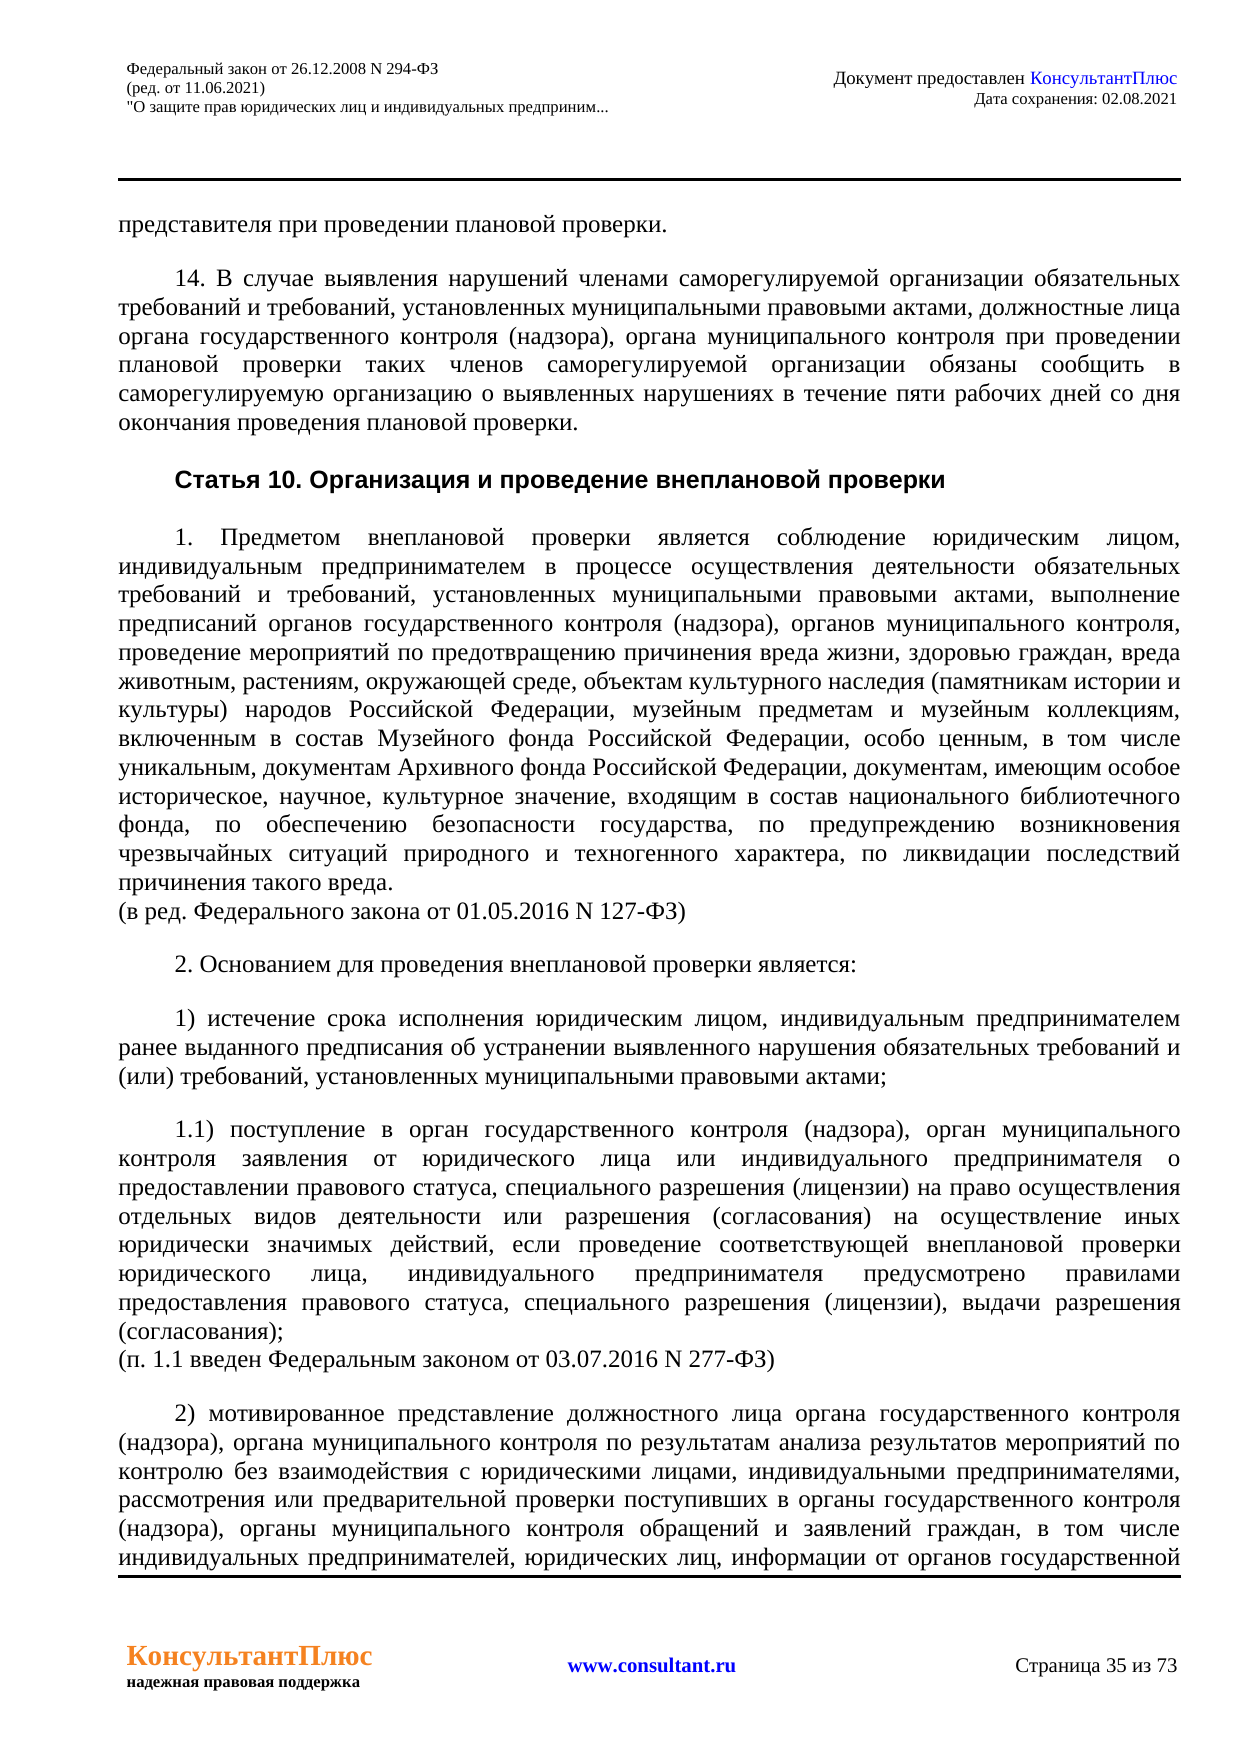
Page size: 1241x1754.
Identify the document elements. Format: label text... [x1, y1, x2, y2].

text 1) истечение срока исполнения юридическим лицом, индивидуальным предпринимателем ранее выданного предписания об устранении выявленного нарушения обязательных требований и (или) требований, установленных муниципальными правовыми актами; [118, 1003, 1181, 1089]
text 14. В случае выявления нарушений членами саморегулируемой организации обязательных требований и требований, установленных муниципальными правовыми актами, должностные лица органа государственного контроля (надзора), органа муниципального контроля при проведении плановой проверки таких членов саморегулируемой организации обязаны сообщить в саморегулируемую организацию о выявленных нарушениях в течение пяти рабочих дней со дня окончания проведения плановой проверки. [118, 263, 1181, 436]
text (в ред. Федерального закона от 01.05.2016 N 127-ФЗ) [118, 896, 1181, 924]
text (п. 1.1 введен Федеральным законом от 03.07.2016 N 277-ФЗ) [118, 1344, 1181, 1373]
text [118, 1398, 1181, 1571]
title Статья 10. Организация и проведение внеплановой проверки [118, 464, 1181, 493]
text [118, 209, 1181, 238]
text 1.1) поступление в орган государственного контроля (надзора), орган муниципального контроля заявления от юридического лица или индивидуального предпринимателя о предоставлении правового статуса, специального разрешения (лицензии) на право осуществления отдельных видов деятельности или разрешения (согласования) на осуществление иных юридически значимых действий, если проведение соответствующей внеплановой проверки юридического лица, индивидуального предпринимателя предусмотрено правилами предоставления правового статуса, специального разрешения (лицензии), выдачи разрешения (согласования); [118, 1114, 1181, 1344]
text 1. Предметом внеплановой проверки является соблюдение юридическим лицом, индивидуальным предпринимателем в процессе осуществления деятельности обязательных требований и требований, установленных муниципальными правовыми актами, выполнение предписаний органов государственного контроля (надзора), органов муниципального контроля, проведение мероприятий по предотвращению причинения вреда жизни, здоровью граждан, вреда животным, растениям, окружающей среде, объектам культурного наследия (памятникам истории и культуры) народов Российской Федерации, музейным предметам и музейным коллекциям, включенным в состав Музейного фонда Российской Федерации, особо ценным, в том числе уникальным, документам Архивного фонда Российской Федерации, документам, имеющим особое историческое, научное, культурное значение, входящим в состав национального библиотечного фонда, по обеспечению безопасности государства, по предупреждению возникновения чрезвычайных ситуаций природного и техногенного характера, по ликвидации последствий причинения такого вреда. [118, 522, 1181, 896]
text 2. Основанием для проведения внеплановой проверки является: [118, 949, 1181, 978]
